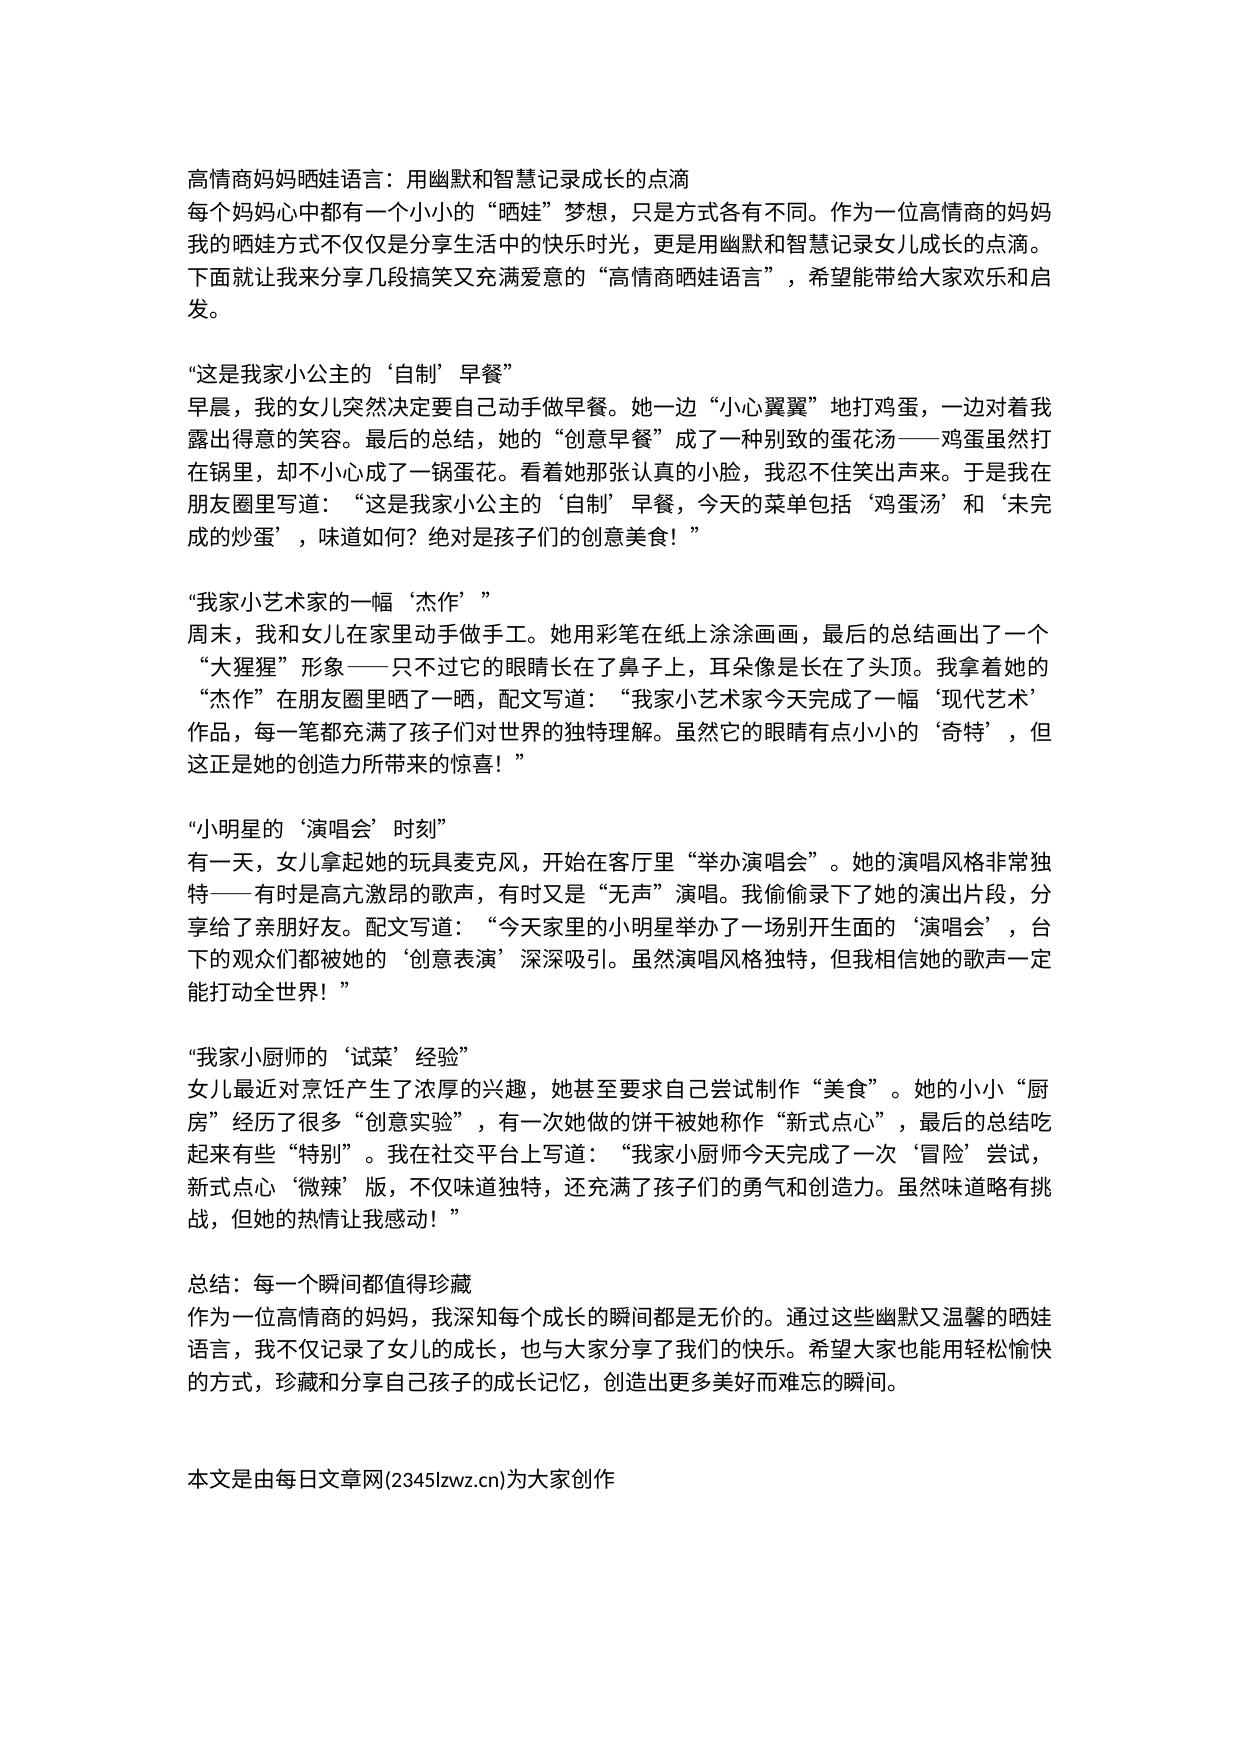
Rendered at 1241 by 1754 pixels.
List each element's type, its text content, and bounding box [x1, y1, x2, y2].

text 早晨，我的女儿突然决定要自己动手做早餐。她一边“小心翼翼”地打鸡蛋，一边对着我露出得意的笑容。最后的总结，她的“创意早餐”成了一种别致的蛋花汤——鸡蛋虽然打在锅里，却不小心成了一锅蛋花。看着她那张认真的小脸，我忍不住笑出声来。于是我在朋友圈里写道：“这是我家小公主的‘自制’早餐，今天的菜单包括‘鸡蛋汤’和‘未完成的炒蛋’，味道如何？绝对是孩子们的创意美食！” [187, 389, 1053, 552]
text 高情商妈妈晒娃语言：用幽默和智慧记录成长的点滴 [187, 162, 1053, 194]
text 每个妈妈心中都有一个小小的“晒娃”梦想，只是方式各有不同。作为一位高情商的妈妈，我的晒娃方式不仅仅是分享生活中的快乐时光，更是用幽默和智慧记录女儿成长的点滴。下面就让我来分享几段搞笑又充满爱意的“高情商晒娃语言”，希望能带给大家欢乐和启发。 [187, 194, 1053, 324]
text “我家小艺术家的一幅‘杰作’” [187, 584, 1053, 617]
text 周末，我和女儿在家里动手做手工。她用彩笔在纸上涂涂画画，最后的总结画出了一个“大猩猩”形象——只不过它的眼睛长在了鼻子上，耳朵像是长在了头顶。我拿着她的“杰作”在朋友圈里晒了一晒，配文写道：“我家小艺术家今天完成了一幅‘现代艺术’作品，每一笔都充满了孩子们对世界的独特理解。虽然它的眼睛有点小小的‘奇特’，但这正是她的创造力所带来的惊喜！” [187, 617, 1053, 779]
text 作为一位高情商的妈妈，我深知每个成长的瞬间都是无价的。通过这些幽默又温馨的晒娃语言，我不仅记录了女儿的成长，也与大家分享了我们的快乐。希望大家也能用轻松愉快的方式，珍藏和分享自己孩子的成长记忆，创造出更多美好而难忘的瞬间。 [187, 1299, 1053, 1397]
text 本文是由每日文章网(2345lzwz.cn)为大家创作 [187, 1462, 1053, 1494]
text 女儿最近对烹饪产生了浓厚的兴趣，她甚至要求自己尝试制作“美食”。她的小小“厨房”经历了很多“创意实验”，有一次她做的饼干被她称作“新式点心”，最后的总结吃起来有些“特别”。我在社交平台上写道：“我家小厨师今天完成了一次‘冒险’尝试，新式点心‘微辣’版，不仅味道独特，还充满了孩子们的勇气和创造力。虽然味道略有挑战，但她的热情让我感动！” [187, 1072, 1053, 1234]
text “小明星的‘演唱会’时刻” [187, 812, 1053, 844]
text “这是我家小公主的‘自制’早餐” [187, 357, 1053, 389]
text 有一天，女儿拿起她的玩具麦克风，开始在客厅里“举办演唱会”。她的演唱风格非常独特——有时是高亢激昂的歌声，有时又是“无声”演唱。我偷偷录下了她的演出片段，分享给了亲朋好友。配文写道：“今天家里的小明星举办了一场别开生面的‘演唱会’，台下的观众们都被她的‘创意表演’深深吸引。虽然演唱风格独特，但我相信她的歌声一定能打动全世界！” [187, 844, 1053, 1007]
text 总结：每一个瞬间都值得珍藏 [187, 1267, 1053, 1299]
text “我家小厨师的‘试菜’经验” [187, 1039, 1053, 1072]
